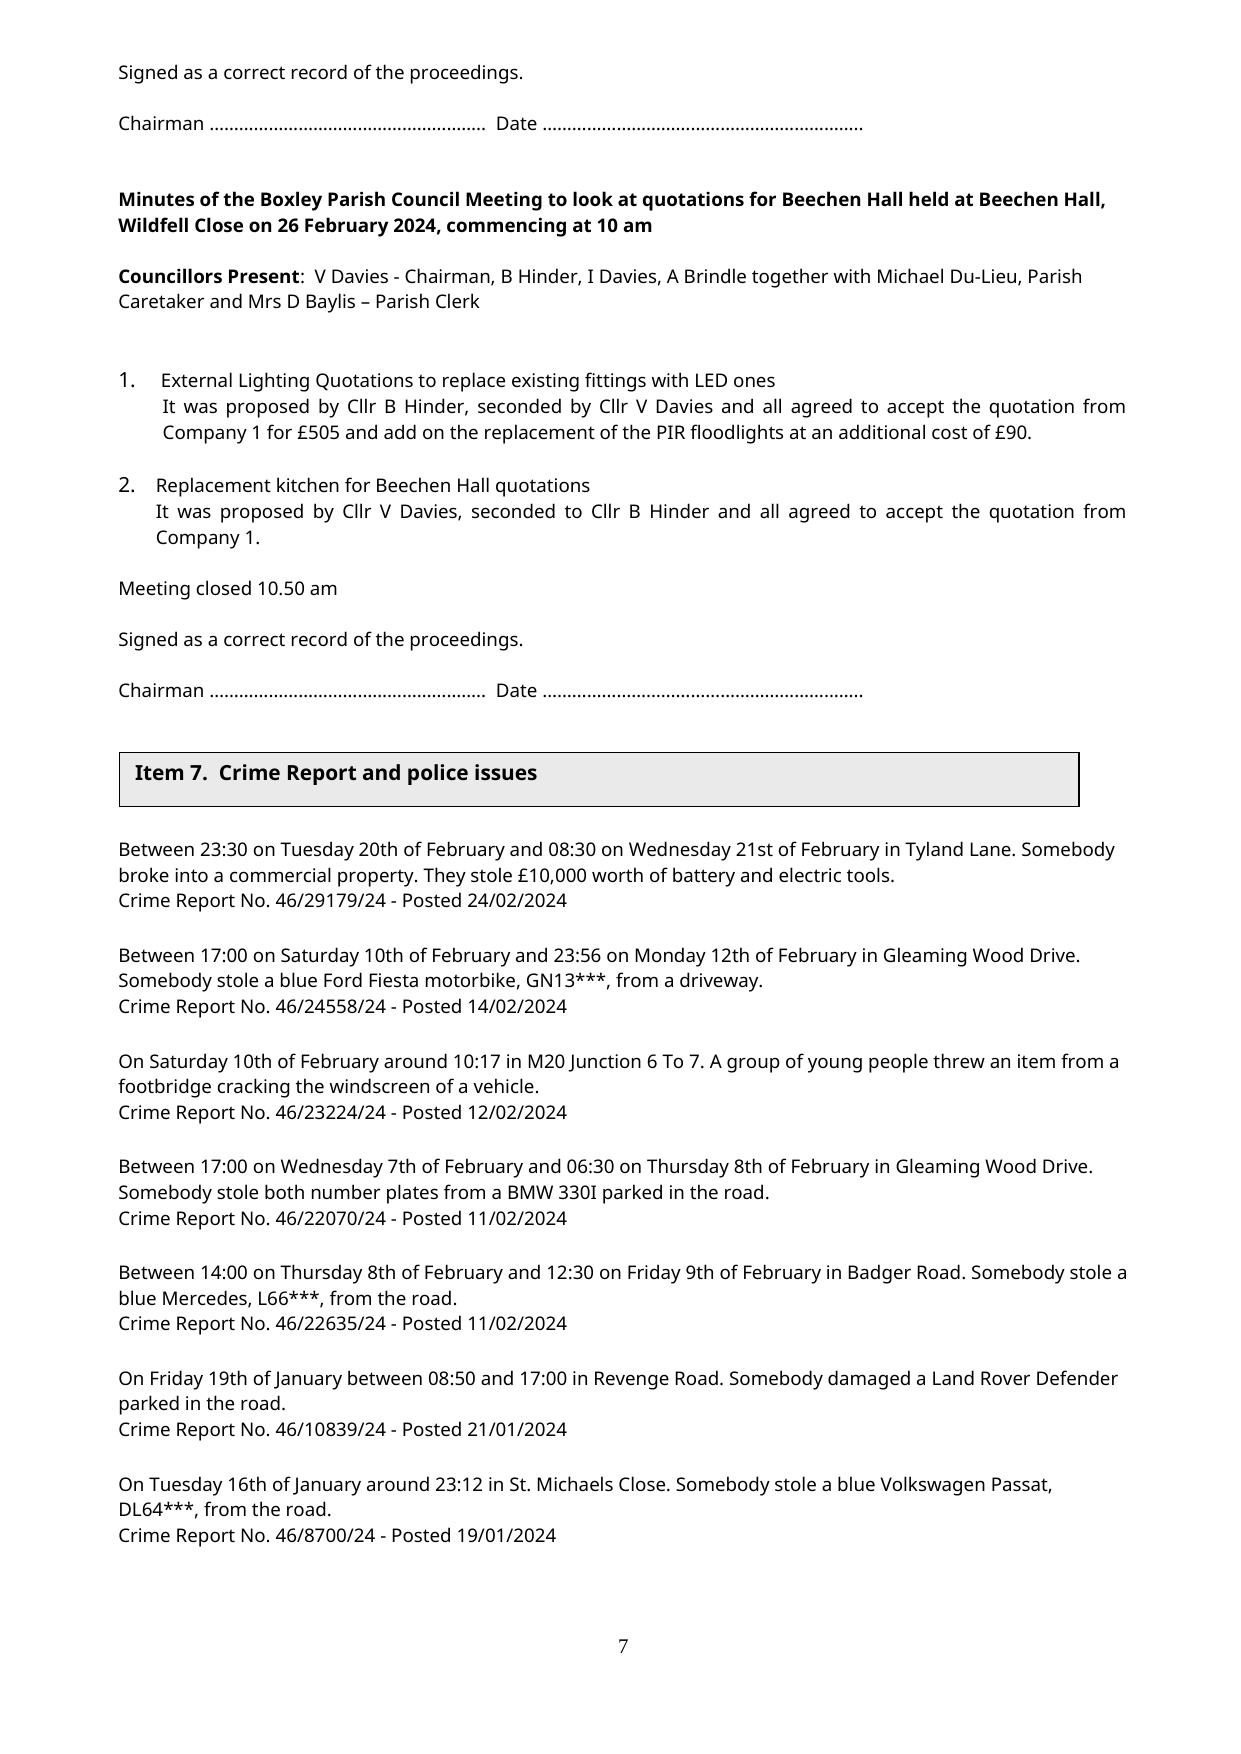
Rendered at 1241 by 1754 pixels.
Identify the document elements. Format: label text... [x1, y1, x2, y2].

text Signed as a correct record of the proceedings. [118, 59, 1128, 84]
text On Friday 19th of January between 08:50 and 17:00 in Revenge Road. Somebody damaged a Land Rover Defender parked in the road. Crime Report No. 46/10839/24 - Posted 21/01/2024 [118, 1365, 1128, 1442]
text Between 17:00 on Saturday 10th of February and 23:56 on Monday 12th of February in Gleaming Wood Drive. Somebody stole a blue Ford Fiesta motorbike, GN13***, from a driveway. Crime Report No. 46/24558/24 - Posted 14/02/2024 [118, 942, 1128, 1019]
text Between 17:00 on Wednesday 7th of February and 06:30 on Thursday 8th of February in Gleaming Wood Drive. Somebody stole both number plates from a BMW 330I parked in the road. Crime Report No. 46/22070/24 - Posted 11/02/2024 [118, 1154, 1128, 1230]
text Chairman ……………………………………………….. Date ……………………………………………………….. [118, 677, 1128, 703]
text Signed as a correct record of the proceedings. [118, 626, 1128, 652]
list Replacement kitchen for Beechen Hall quotations [118, 470, 1128, 499]
text On Saturday 10th of February around 10:17 in M20 Junction 6 To 7. A group of young people threw an item from a footbridge cracking the windscreen of a vehicle. Crime Report No. 46/23224/24 - Posted 12/02/2024 [118, 1048, 1128, 1124]
list It was proposed by Cllr V Davies, seconded to Cllr B Hinder and all agreed to accept the quotation from Company 1. [156, 499, 1128, 550]
text Between 23:30 on Tuesday 20th of February and 08:30 on Wednesday 21st of February in Tyland Lane. Somebody broke into a commercial property. They stole £10,000 worth of battery and electric tools. Crime Report No. 46/29179/24 - Posted 24/02/2024 [118, 837, 1128, 913]
text It was proposed by Cllr B Hinder, seconded by Cllr V Davies and all agreed to accept the quotation from Company 1 for £505 and add on the replacement of the PIR floodlights at an additional cost of £90. [162, 394, 1128, 445]
text Councillors Present: V Davies - Chairman, B Hinder, I Davies, A Brindle together with Michael Du-Lieu, Parish Caretaker and Mrs D Baylis – Parish Clerk [118, 263, 1128, 314]
text On Tuesday 16th of January around 23:12 in St. Michaels Close. Somebody stole a blue Volkswagen Passat, DL64***, from the road. Crime Report No. 46/8700/24 - Posted 19/01/2024 [118, 1471, 1128, 1547]
list External Lighting Quotations to replace existing fittings with LED ones [118, 365, 1128, 394]
text Between 14:00 on Thursday 8th of February and 12:30 on Friday 9th of February in Badger Road. Somebody stole a blue Mercedes, L66***, from the road. Crime Report No. 46/22635/24 - Posted 11/02/2024 [118, 1259, 1128, 1336]
text Meeting closed 10.50 am [118, 575, 1128, 601]
text Chairman ……………………………………………….. Date ……………………………………………………….. [118, 110, 1128, 136]
text Minutes of the Boxley Parish Council Meeting to look at quotations for Beechen Hall held at Beechen Hall, Wildfell Close on 26 February 2024, commencing at 10 am [118, 187, 1128, 238]
